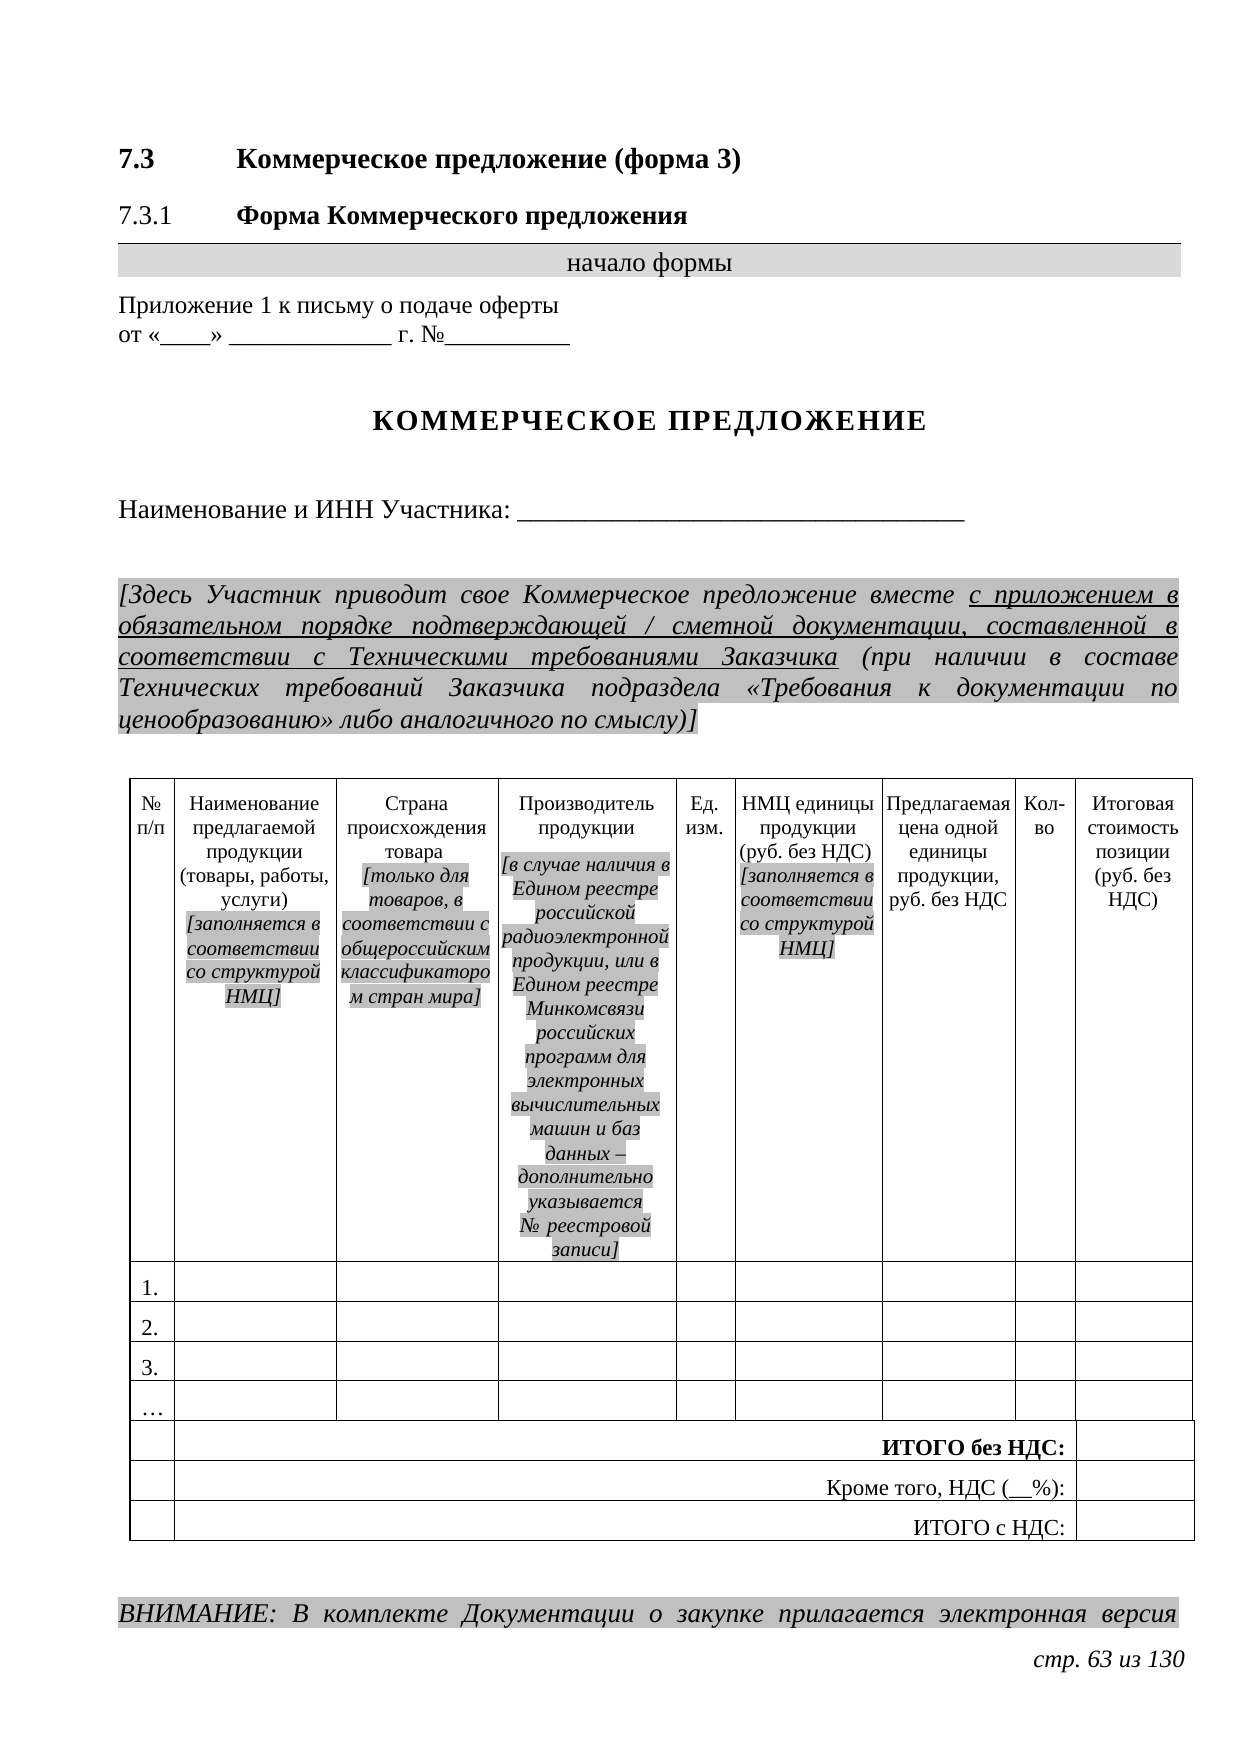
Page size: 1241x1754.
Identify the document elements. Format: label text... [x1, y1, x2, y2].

table_header Наименование предлагаемой продукции (товары, работы, услуги) [заполняется в соответствии со структурой НМЦ] [175, 779, 336, 1261]
table_cell [1016, 1342, 1075, 1380]
table_cell [1076, 1381, 1192, 1420]
table_cell [175, 1262, 336, 1301]
table_cell [883, 1262, 1015, 1301]
table_cell [677, 1302, 735, 1341]
table_cell [1077, 1461, 1194, 1500]
table_header Кол-во [1016, 779, 1075, 1261]
table_cell [1076, 1262, 1192, 1301]
table_cell [499, 1342, 676, 1380]
text начало формы [118, 244, 1181, 277]
table_header Ед. изм. [677, 779, 735, 1261]
table_header Предлагаемая цена одной единицы продукции, руб. без НДС [883, 779, 1015, 1261]
text Форма Коммерческого предложения [118, 199, 1181, 231]
subtitle Коммерческое предложение (форма 3) [118, 141, 1181, 174]
table_header № п/п [131, 779, 174, 1261]
table_cell [736, 1342, 882, 1380]
table_cell ИТОГО с НДС: [175, 1501, 1076, 1540]
table_cell [677, 1381, 735, 1420]
table_cell [1076, 1342, 1192, 1380]
table_cell [499, 1262, 676, 1301]
table_cell [337, 1262, 498, 1301]
table_cell [175, 1302, 336, 1341]
table_cell [337, 1302, 498, 1341]
table_cell [736, 1262, 882, 1301]
table_header Итоговая стоимость позиции (руб. без НДС) [1076, 779, 1192, 1261]
table_cell [131, 1501, 174, 1540]
table_cell [131, 1421, 174, 1460]
table_cell [1077, 1421, 1194, 1460]
table_header Страна происхождения товара [только для товаров, в соответствии с общероссийским классификатором стран мира] [337, 779, 498, 1261]
table_cell [175, 1342, 336, 1380]
table_cell [883, 1342, 1015, 1380]
table_cell [736, 1302, 882, 1341]
table_cell [1016, 1262, 1075, 1301]
table_header Производитель продукции [в случае наличия в Едином реестре российской радиоэлектронной продукции, или в Едином реестре Минкомсвязи российских программ для электронных вычислительных машин и баз данных – дополнительно указывается № реестровой записи] [499, 779, 676, 1261]
table_cell [175, 1381, 336, 1420]
table_cell [1076, 1302, 1192, 1341]
text Коммерческое предложение [118, 403, 1181, 437]
table_cell [131, 1461, 174, 1500]
table_cell 2. [131, 1302, 174, 1341]
table_cell [677, 1342, 735, 1380]
table_cell [337, 1381, 498, 1420]
table_cell [883, 1381, 1015, 1420]
table_cell [1016, 1302, 1075, 1341]
table_cell [499, 1302, 676, 1341]
table_cell [1016, 1381, 1075, 1420]
table_cell 1. [131, 1262, 174, 1301]
table_cell [677, 1262, 735, 1301]
text Наименование и ИНН Участника: _________________________________ [118, 493, 1181, 524]
text [Здесь Участник приводит свое Коммерческое предложение вместе с приложением в обязательном порядке подтверждающей / сметной документации, составленной в соответствии с Техническими требованиями Заказчика (при наличии в составе Технических требований Заказчика подраздела «Требования к документации по ценообразованию» либо аналогичного по смыслу)] [698, 578, 1181, 734]
table_header НМЦ единицы продукции (руб. без НДС) [заполняется в соответствии со структурой НМЦ] [736, 779, 882, 1261]
table_cell [883, 1302, 1015, 1341]
table_cell [1077, 1501, 1194, 1540]
table_cell … [131, 1381, 174, 1420]
table_cell ИТОГО без НДС: [175, 1421, 1076, 1460]
table_cell 3. [131, 1342, 174, 1380]
table_cell [736, 1381, 882, 1420]
table_cell [499, 1381, 676, 1420]
table_cell Кроме того, НДС (__%): [175, 1461, 1076, 1500]
table_cell [337, 1342, 498, 1380]
text Приложение 1 к письму о подаче оферты от «____» _____________ г. №__________ [118, 290, 1181, 347]
